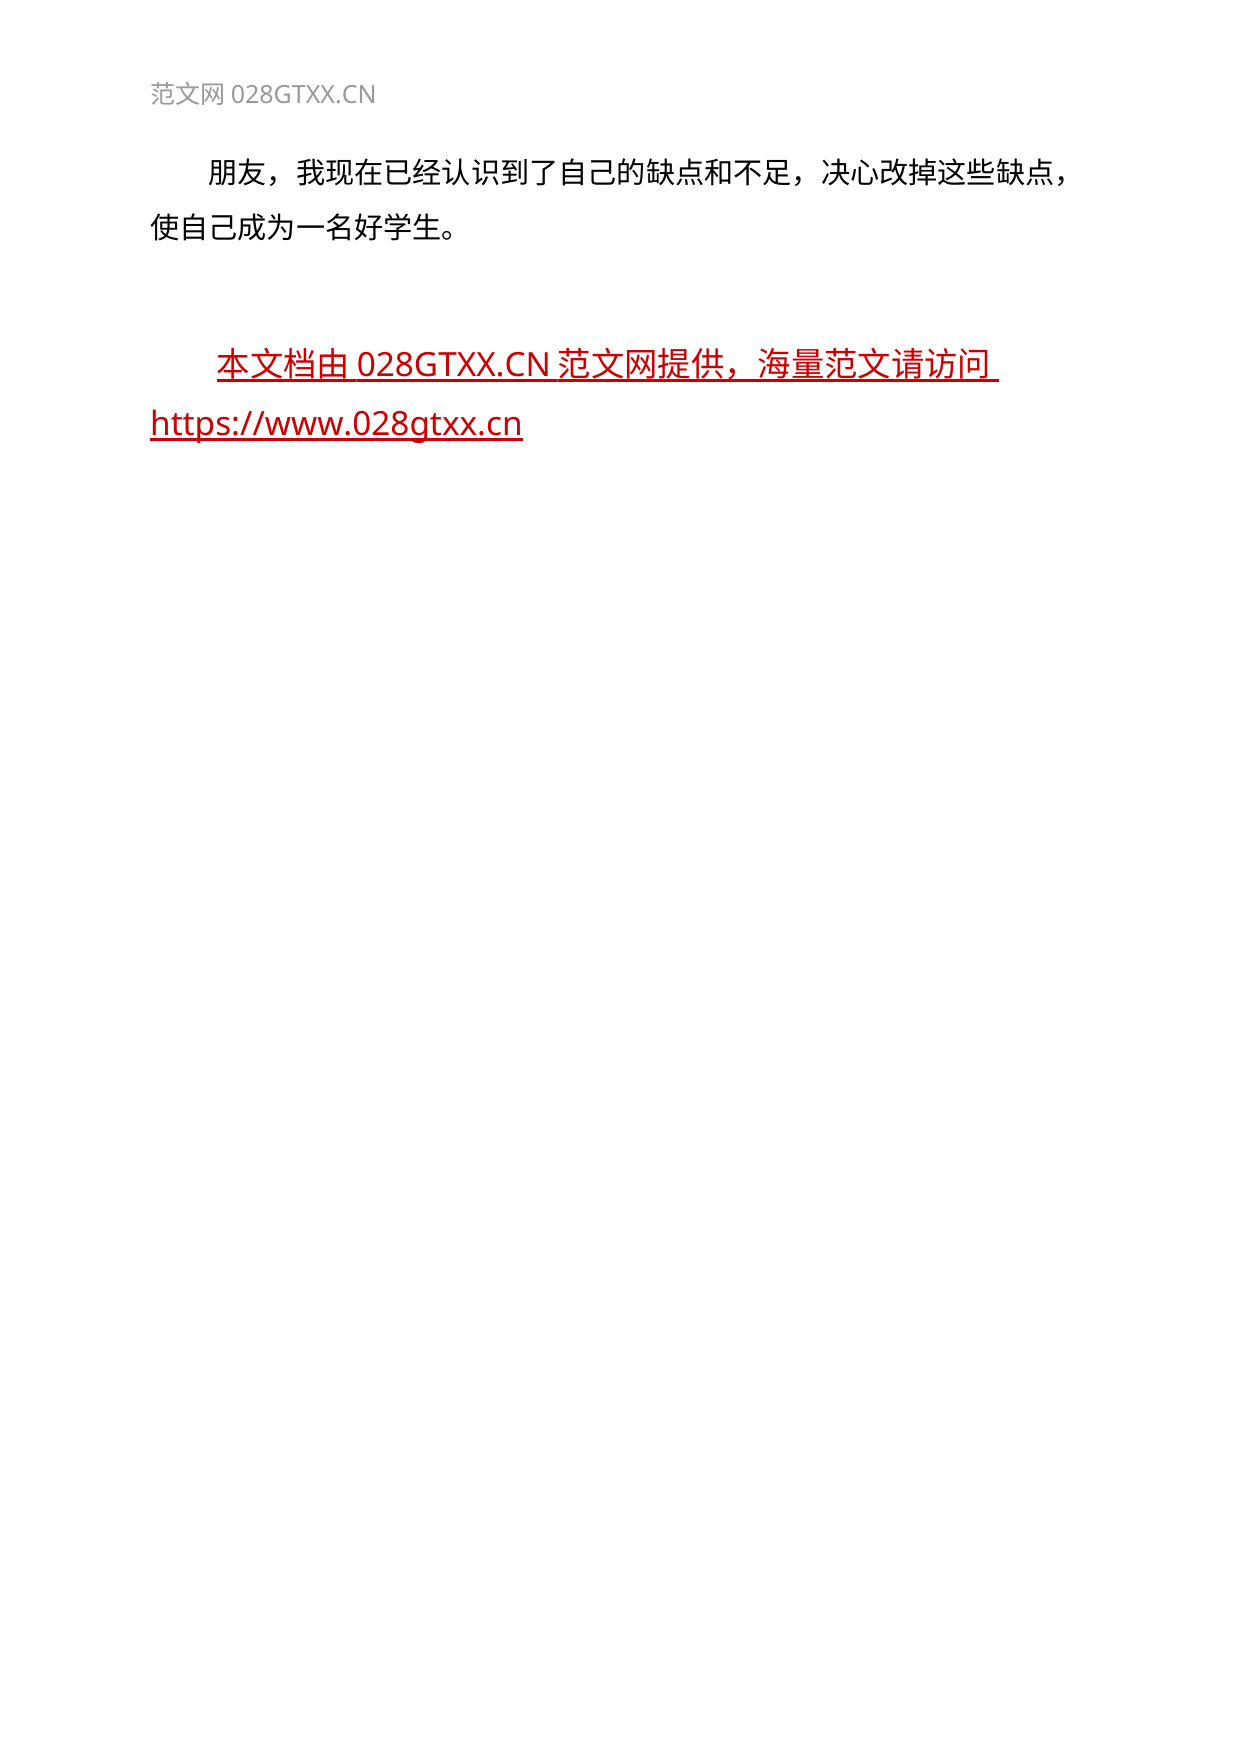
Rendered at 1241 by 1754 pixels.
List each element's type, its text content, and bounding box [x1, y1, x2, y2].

text 本文档由028GTXX.CN范文网提供，海量范文请访问 https://www.028gtxx.cn [150, 338, 1090, 445]
text 朋友，我现在已经认识到了自己的缺点和不足，决心改掉这些缺点，使自己成为一名好学生。 [150, 150, 1090, 247]
